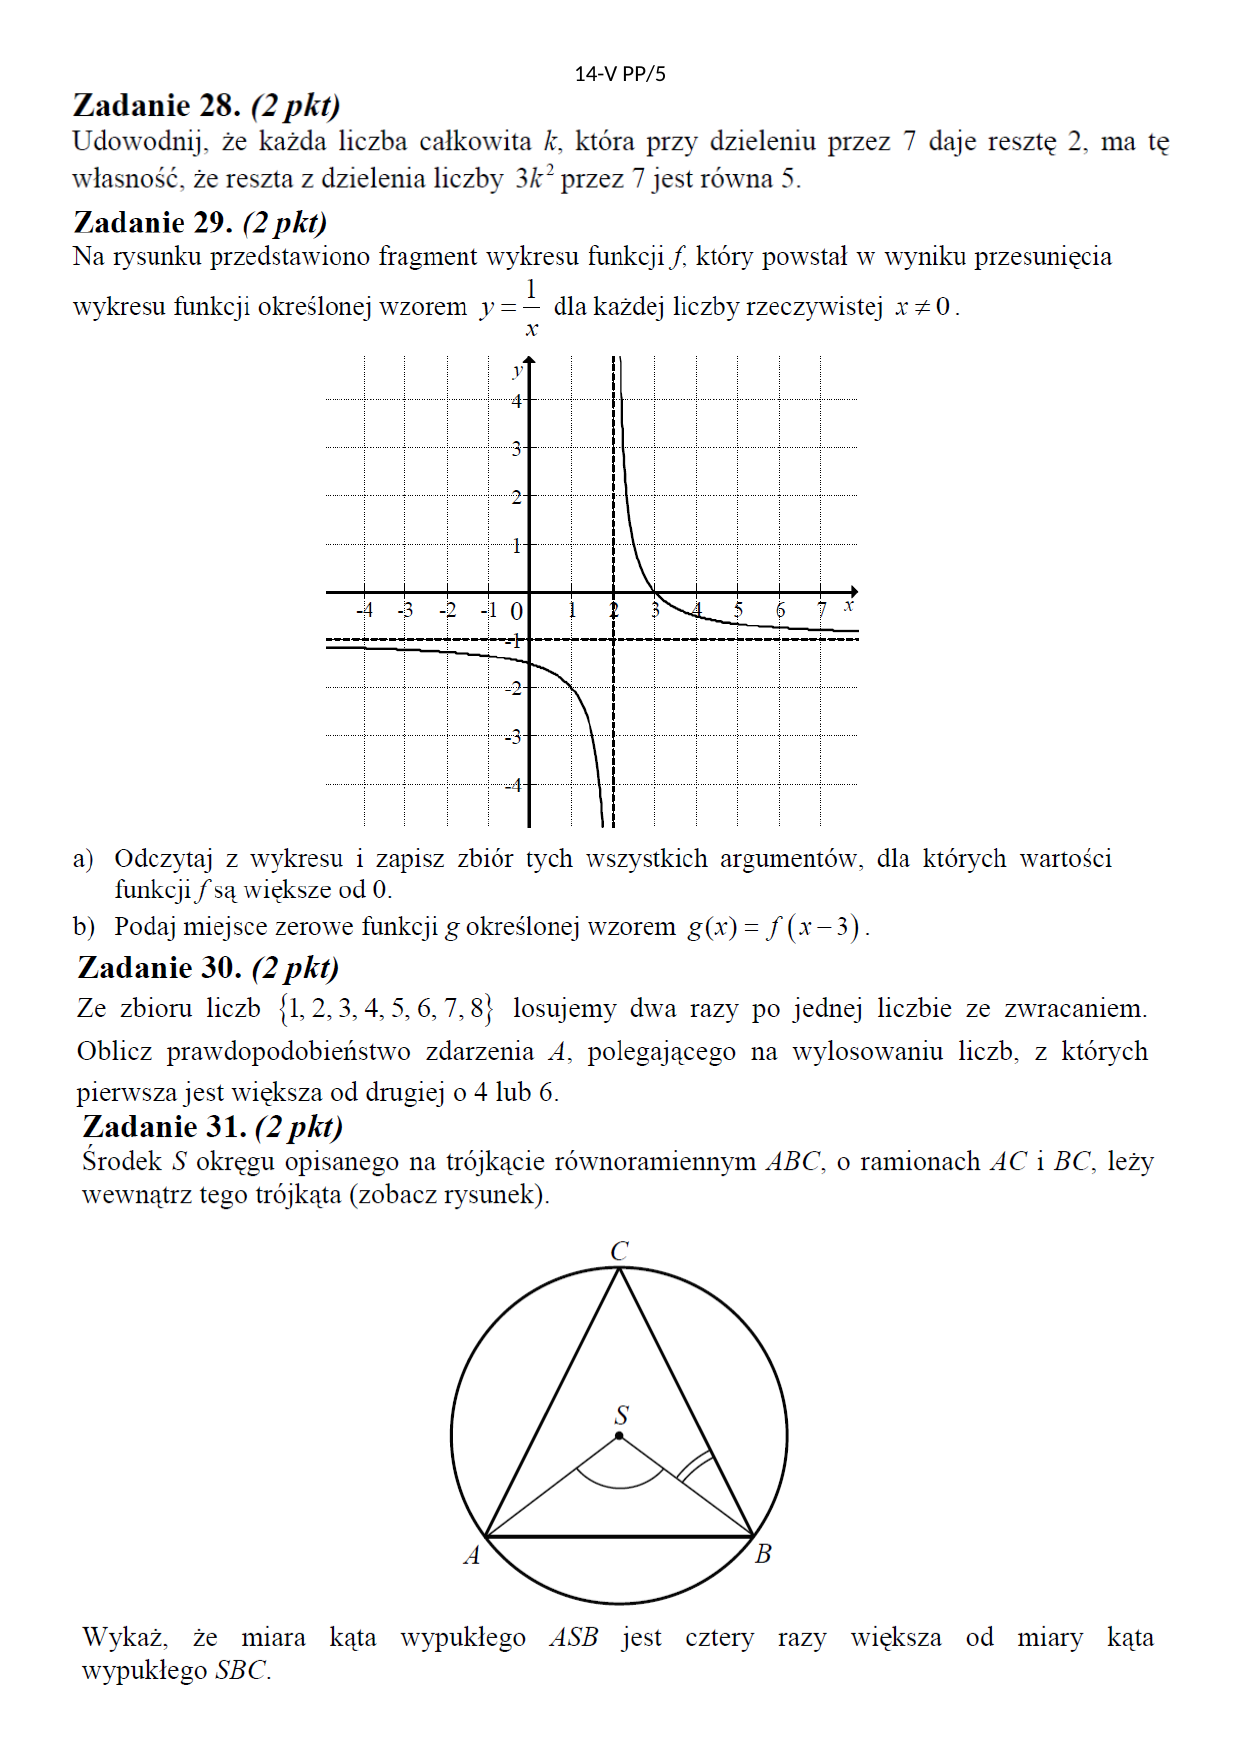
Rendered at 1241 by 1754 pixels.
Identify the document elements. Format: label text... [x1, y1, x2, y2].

text 14-V PP/5 [59, 59, 1181, 87]
